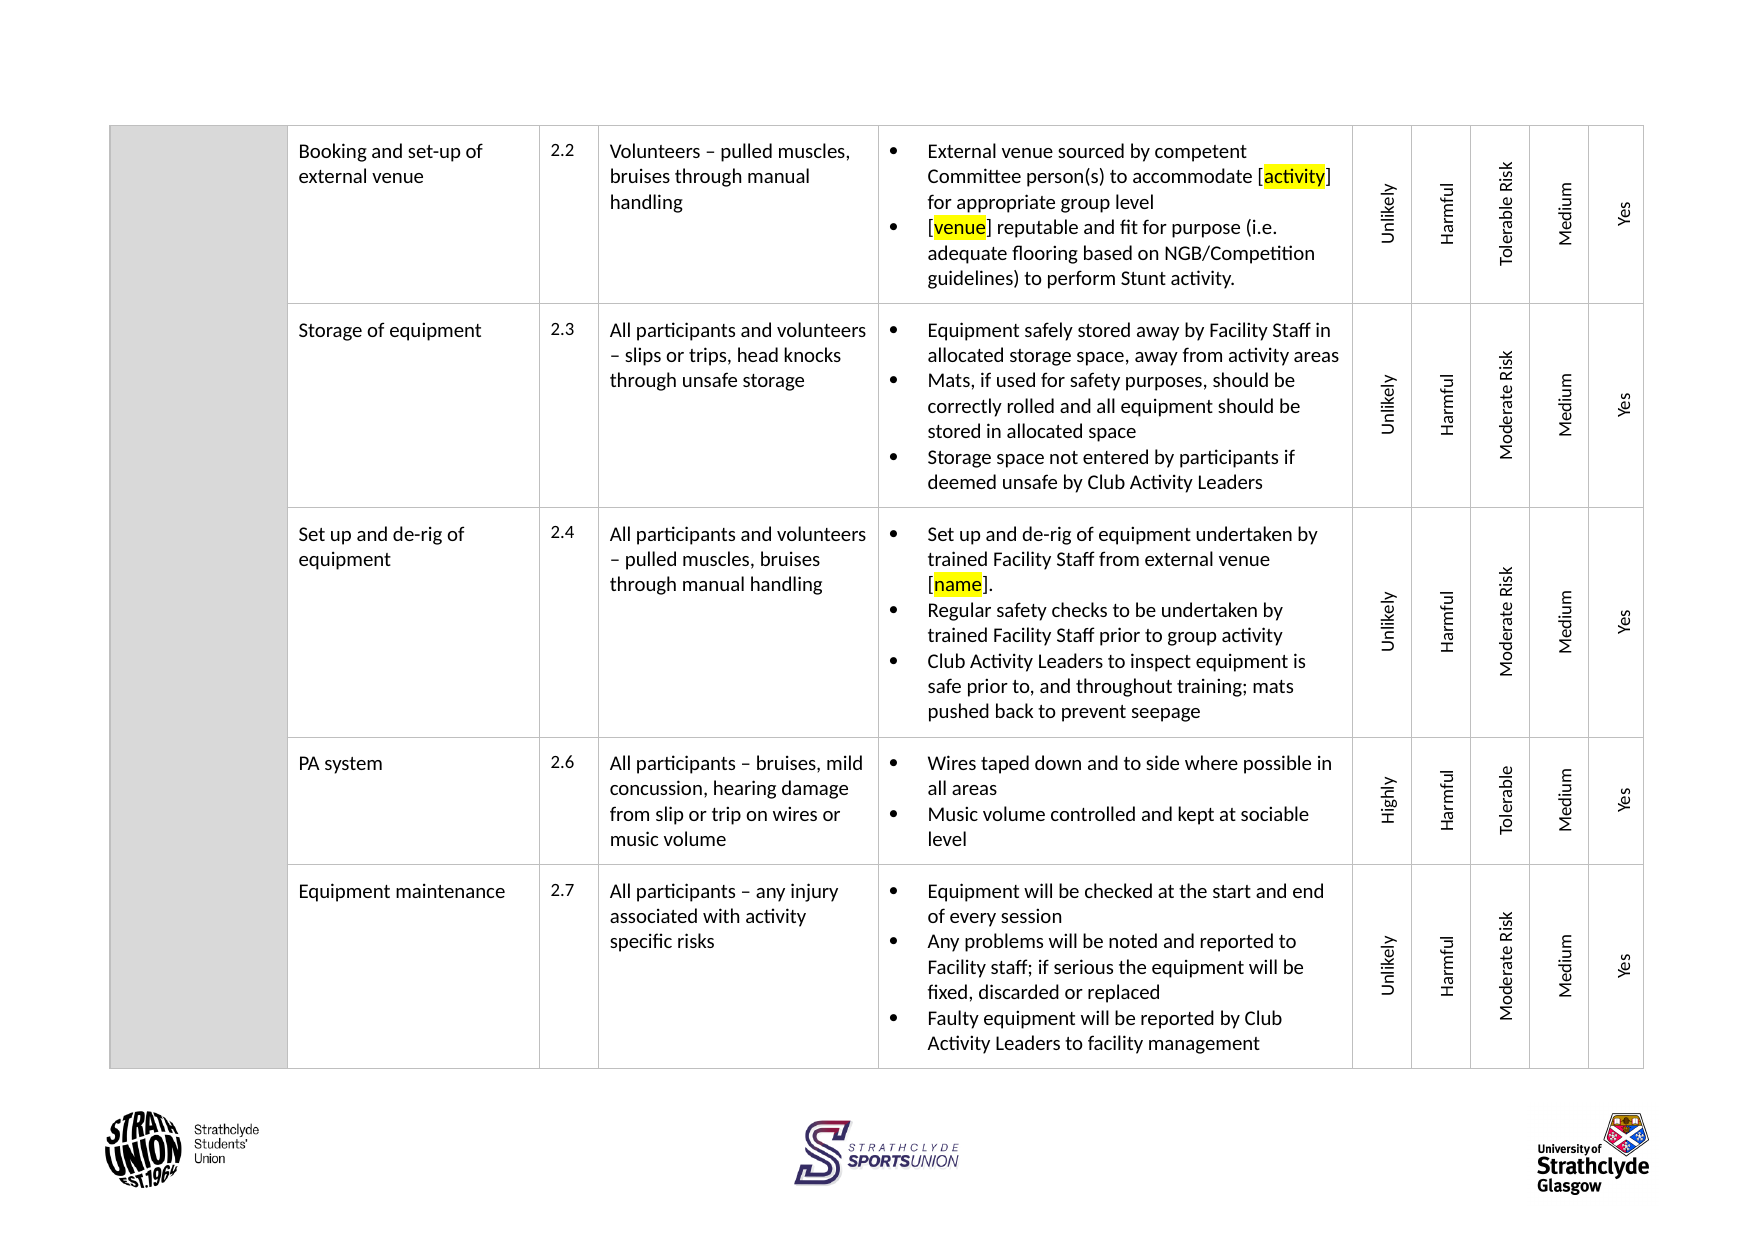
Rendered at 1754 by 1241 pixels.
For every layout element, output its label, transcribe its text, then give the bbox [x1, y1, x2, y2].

table_cell Unlikely [1353, 865, 1411, 1068]
table_cell Yes [1589, 126, 1643, 303]
table_cell External venue sourced by competent Committee person(s) to accommodate [activity] for appropriate group level [venue] reputable and fit for purpose (i.e. adequate flooring based on NGB/Competition guidelines) to perform Stunt activity. [879, 126, 1352, 303]
table_cell Yes [1589, 304, 1643, 507]
table_cell Harmful [1412, 126, 1470, 303]
table_cell 2.3 [540, 304, 598, 507]
table_cell Storage of equipment [288, 304, 539, 507]
table_cell Harmful [1412, 865, 1470, 1068]
table_cell 2.4 [540, 508, 598, 737]
table_cell Unlikely [1353, 508, 1411, 737]
table_cell Moderate Risk [1471, 304, 1529, 507]
table_cell All participants and volunteers – pulled muscles, bruises through manual handling [599, 508, 878, 737]
table_cell All participants – bruises, mild concussion, hearing damage from slip or trip on wires or music volume [599, 738, 878, 864]
table_cell All participants and volunteers – slips or trips, head knocks through unsafe storage [599, 304, 878, 507]
table_cell 2.2 [540, 126, 598, 303]
table_cell Medium [1530, 126, 1588, 303]
table_cell Moderate Risk [1471, 865, 1529, 1068]
table_cell Highly Unlikely [1353, 738, 1411, 864]
table_cell Tolerable Risk [1471, 126, 1529, 303]
table_cell EQUIPMENT SET-UP/DOWN [111, 126, 287, 1068]
table_cell Medium [1530, 508, 1588, 737]
table_cell Moderate Risk [1471, 508, 1529, 737]
table_cell Unlikely [1353, 304, 1411, 507]
table_cell Harmful [1412, 738, 1470, 864]
table_cell All participants – any injury associated with activity specific risks [599, 865, 878, 1068]
table_cell 2.6 [540, 738, 598, 864]
table_cell Yes [1589, 865, 1643, 1068]
table_cell Wires taped down and to side where possible in all areas Music volume controlled and kept at sociable level [879, 738, 1352, 864]
picture [790, 1117, 964, 1188]
table_cell PA system [288, 738, 539, 864]
table_cell Medium [1530, 865, 1588, 1068]
table_cell Volunteers – pulled muscles, bruises through manual handling [599, 126, 878, 303]
table_cell Equipment safely stored away by Facility Staff in allocated storage space, away from activity areas Mats, if used for safety purposes, should be correctly rolled and all equipment should be stored in allocated space Storage space not entered by participants if deemed unsafe by Club Activity Leaders [879, 304, 1352, 507]
table_cell Yes [1589, 508, 1643, 737]
table_cell Harmful [1412, 304, 1470, 507]
table_cell Set up and de-rig of equipment [288, 508, 539, 737]
table_cell Equipment maintenance [288, 865, 539, 1068]
table_cell Medium [1530, 738, 1588, 864]
table_cell Harmful [1412, 508, 1470, 737]
table_cell Equipment will be checked at the start and end of every session Any problems will be noted and reported to Facility staff; if serious the equipment will be fixed, discarded or replaced Faulty equipment will be reported by Club Activity Leaders to facility management [879, 865, 1352, 1068]
table_cell Set up and de-rig of equipment undertaken by trained Facility Staff from external venue [name]. Regular safety checks to be undertaken by trained Facility Staff prior to group activity Club Activity Leaders to inspect equipment is safe prior to, and throughout training; mats pushed back to prevent seepage [879, 508, 1352, 737]
table_cell Yes [1589, 738, 1643, 864]
picture [91, 1097, 272, 1201]
table_cell Medium [1530, 304, 1588, 507]
table_cell 2.7 [540, 865, 598, 1068]
table_cell Booking and set-up of external venue [288, 126, 539, 303]
picture [1526, 1102, 1660, 1206]
table_cell Tolerable Risk [1471, 738, 1529, 864]
table_cell Unlikely [1353, 126, 1411, 303]
